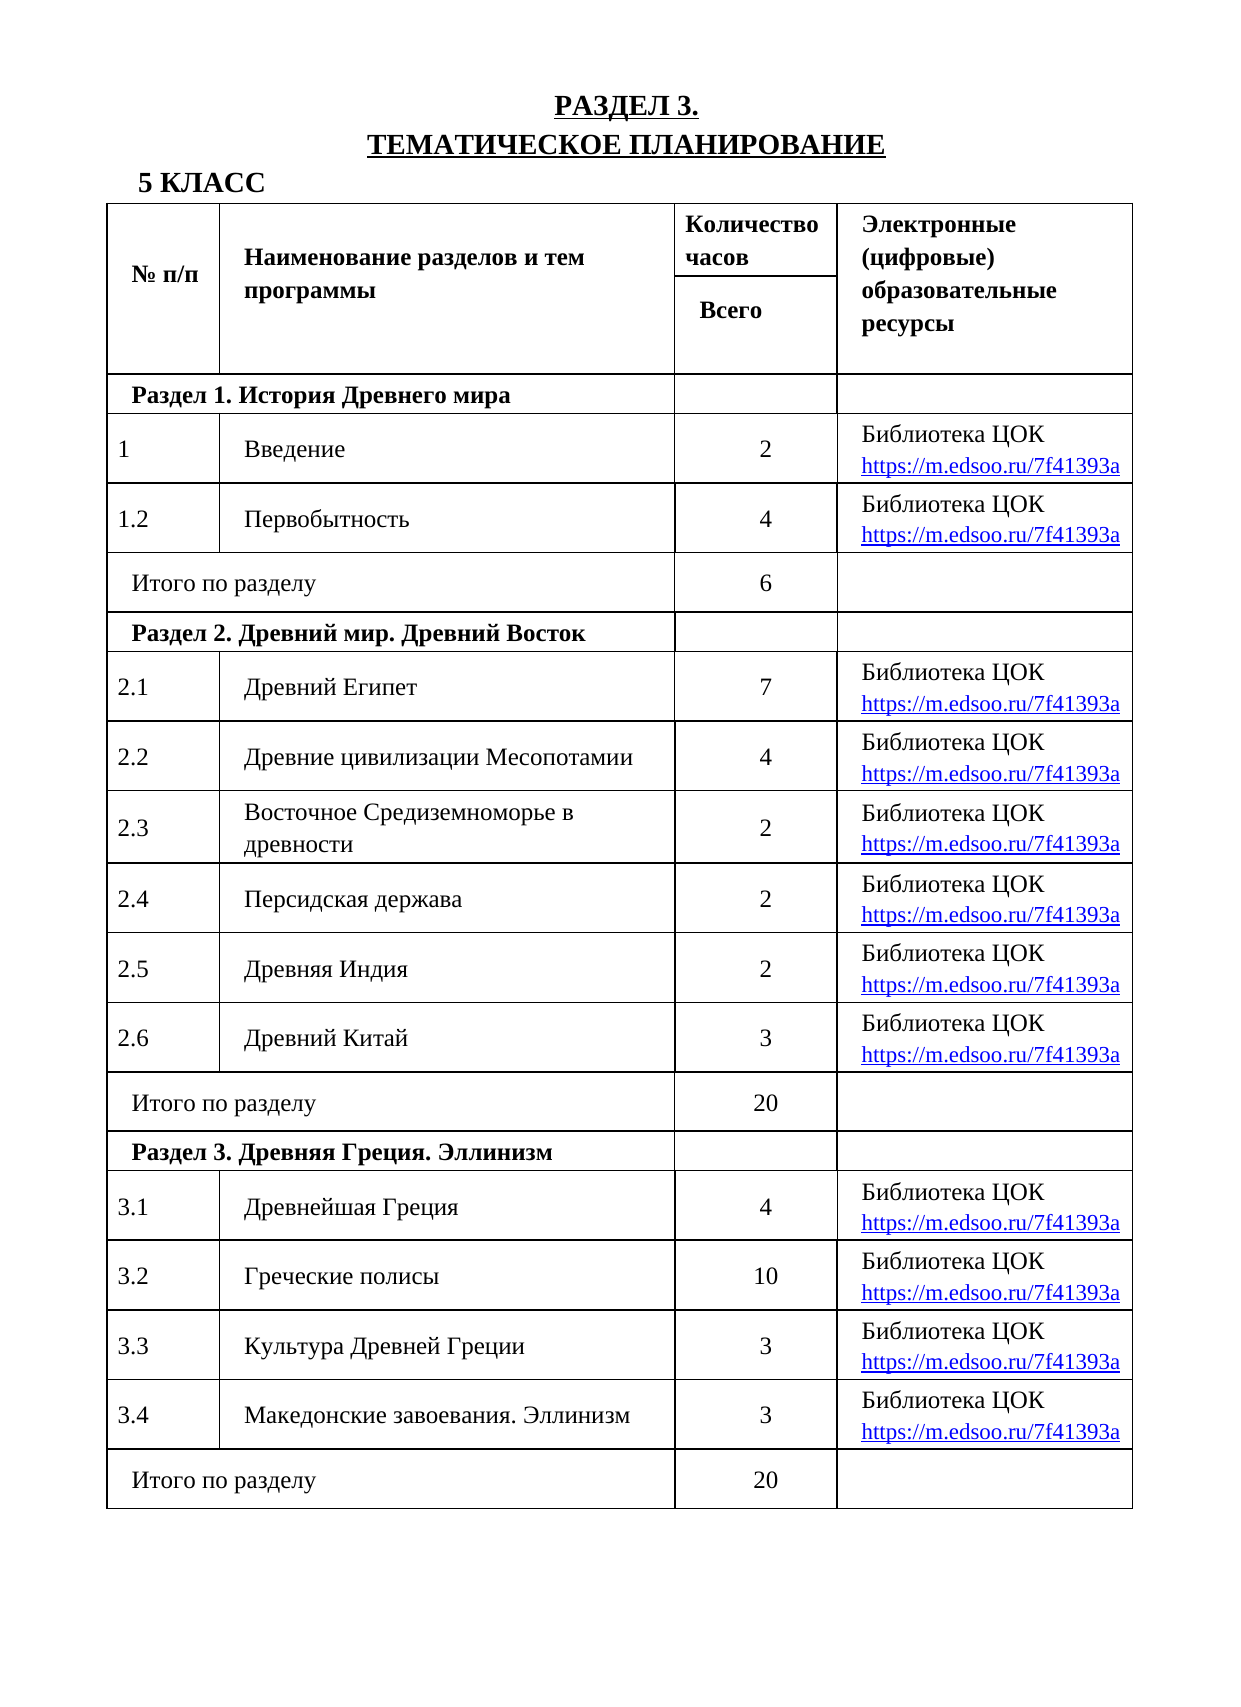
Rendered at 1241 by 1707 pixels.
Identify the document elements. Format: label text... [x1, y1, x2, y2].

table_header Количество часов [675, 204, 836, 275]
text 5 КЛАСС [131, 166, 1122, 199]
table_cell 20 [676, 1450, 836, 1508]
table_cell Библиотека ЦОК https://m.edsoo.ru/7f41393a [838, 1003, 1132, 1071]
table_cell 20 [675, 1073, 836, 1130]
table_cell Раздел 3. Древняя Греция. Эллинизм [108, 1132, 674, 1170]
table_cell Библиотека ЦОК https://m.edsoo.ru/7f41393a [838, 864, 1132, 932]
table_cell 1.2 [108, 484, 219, 552]
table_cell 1 [108, 414, 219, 482]
table_cell Персидская держава [220, 864, 674, 932]
table_cell [838, 1450, 1132, 1508]
table_cell 3 [676, 1380, 836, 1448]
table_cell 3.4 [108, 1380, 219, 1448]
table_cell 3.2 [108, 1241, 219, 1309]
table_cell [838, 613, 1132, 651]
table_cell Библиотека ЦОК https://m.edsoo.ru/7f41393a [838, 484, 1132, 552]
table_cell 2 [676, 933, 836, 1001]
table_cell [838, 375, 1132, 413]
text РАЗДЕЛ 3. [131, 88, 1122, 122]
table_cell Библиотека ЦОК https://m.edsoo.ru/7f41393a [838, 933, 1132, 1001]
table_cell 2.3 [108, 791, 219, 862]
table_cell Библиотека ЦОК https://m.edsoo.ru/7f41393a [838, 414, 1132, 482]
table_cell [838, 553, 1132, 611]
table_cell Древние цивилизации Месопотамии [220, 722, 674, 790]
table_cell Библиотека ЦОК https://m.edsoo.ru/7f41393a [838, 722, 1132, 790]
table_cell 4 [676, 722, 836, 790]
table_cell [838, 1311, 1132, 1378]
table_cell Итого по разделу [108, 1073, 674, 1130]
table_cell 2.4 [108, 864, 219, 932]
table_cell 2 [676, 791, 836, 862]
table_cell Библиотека ЦОК https://m.edsoo.ru/7f41393a [838, 652, 1132, 720]
table_header № п/п [108, 204, 219, 373]
table_cell Раздел 1. История Древнего мира [108, 375, 674, 413]
table_cell 2 [676, 864, 836, 932]
table_cell 3.3 [108, 1311, 219, 1378]
table_cell Древняя Индия [220, 933, 674, 1001]
table_cell Македонские завоевания. Эллинизм [220, 1380, 674, 1448]
table_cell Древний Китай [220, 1003, 674, 1071]
table_header Электронные (цифровые) образовательные ресурсы [838, 204, 1132, 373]
table_cell 4 [676, 484, 836, 552]
table_cell 2.2 [108, 722, 219, 790]
table_cell 3 [676, 1003, 836, 1071]
table_cell 2.1 [108, 652, 219, 720]
table_cell Восточное Средиземноморье в древности [220, 791, 674, 862]
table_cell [838, 1380, 1132, 1448]
table_cell [676, 613, 837, 651]
table_cell [675, 1132, 836, 1170]
table_cell 2.5 [108, 933, 219, 1001]
table_cell 2.6 [108, 1003, 219, 1071]
table_cell Греческие полисы [220, 1241, 674, 1309]
table_cell 2 [675, 414, 837, 482]
table_cell Первобытность [220, 484, 674, 552]
table_cell 6 [675, 553, 837, 611]
table_cell Библиотека ЦОК https://m.edsoo.ru/7f41393a [838, 1241, 1132, 1309]
table_cell Раздел 2. Древний мир. Древний Восток [108, 613, 674, 651]
table_cell 3.1 [108, 1171, 219, 1239]
table_cell 10 [676, 1241, 836, 1309]
table_cell [838, 1132, 1132, 1170]
table_cell 7 [675, 652, 836, 720]
table_cell Итого по разделу [108, 553, 674, 611]
table_cell Культура Древней Греции [220, 1311, 674, 1378]
table_cell 3 [676, 1311, 836, 1378]
table_cell Библиотека ЦОК https://m.edsoo.ru/7f41393a [838, 1171, 1132, 1239]
table_header Наименование разделов и тем программы [220, 204, 674, 373]
table_cell [838, 1073, 1132, 1130]
table_cell Всего [675, 277, 836, 373]
table_cell Древнейшая Греция [220, 1171, 674, 1239]
text ТЕМАТИЧЕСКОЕ ПЛАНИРОВАНИЕ [131, 127, 1122, 161]
table_cell Древний Египет [220, 652, 674, 720]
table_cell Библиотека ЦОК https://m.edsoo.ru/7f41393a [838, 791, 1132, 862]
table_cell Итого по разделу [108, 1450, 674, 1508]
table_cell 4 [676, 1171, 837, 1239]
table_cell Введение [220, 414, 674, 482]
table_cell [675, 375, 836, 413]
